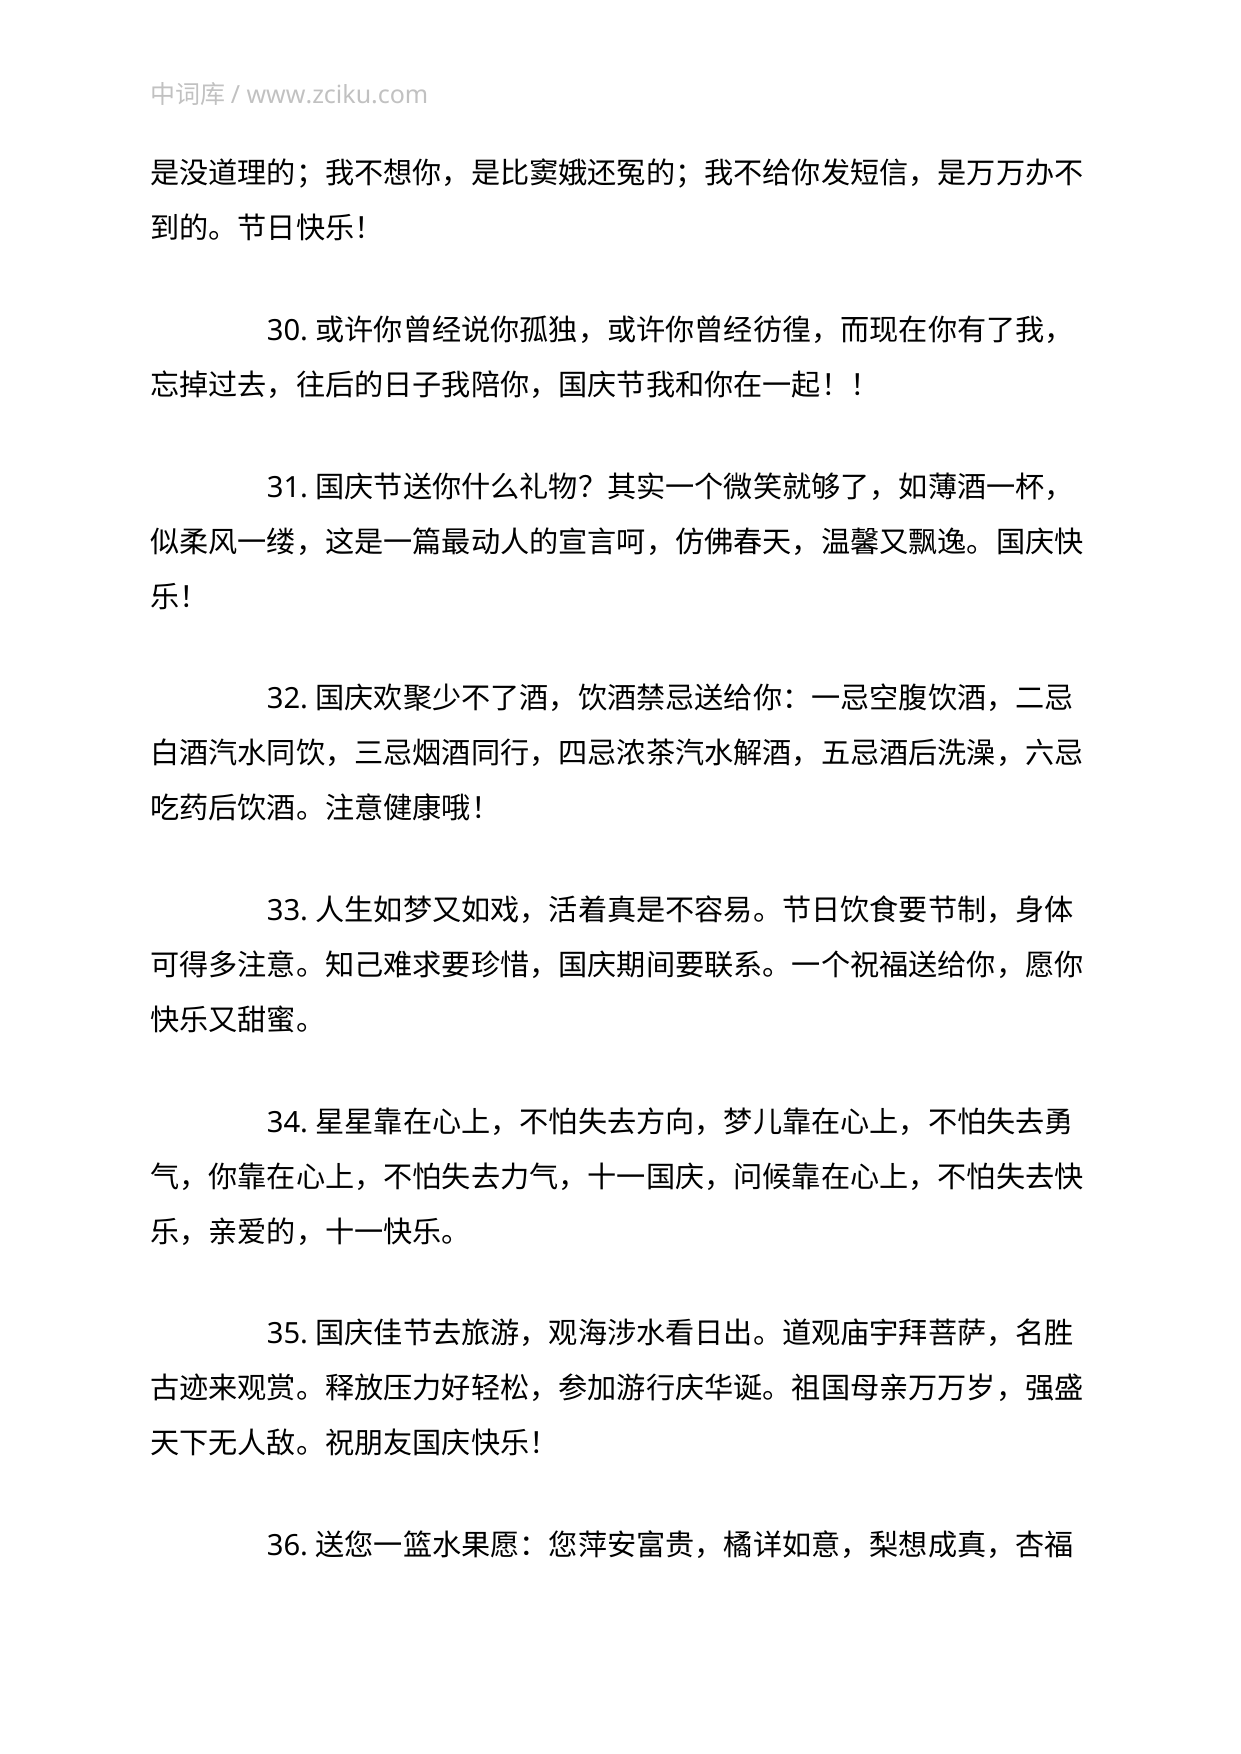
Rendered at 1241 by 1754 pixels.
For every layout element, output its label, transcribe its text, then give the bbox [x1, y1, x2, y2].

text 35. 国庆佳节去旅游，观海涉水看日出。道观庙宇拜菩萨，名胜古迹来观赏。释放压力好轻松，参加游行庆华诞。祖国母亲万万岁，强盛天下无人敌。祝朋友国庆快乐！ [150, 1310, 1090, 1462]
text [150, 150, 1090, 247]
text 33. 人生如梦又如戏，活着真是不容易。节日饮食要节制，身体可得多注意。知己难求要珍惜，国庆期间要联系。一个祝福送给你，愿你快乐又甜蜜。 [150, 887, 1090, 1039]
text 30. 或许你曾经说你孤独，或许你曾经彷徨，而现在你有了我，忘掉过去，往后的日子我陪你，国庆节我和你在一起！！ [150, 307, 1090, 404]
text 31. 国庆节送你什么礼物？其实一个微笑就够了，如薄酒一杯，似柔风一缕，这是一篇最动人的宣言呵，仿佛春天，温馨又飘逸。国庆快乐！ [150, 463, 1090, 616]
text 32. 国庆欢聚少不了酒，饮酒禁忌送给你：一忌空腹饮酒，二忌白酒汽水同饮，三忌烟酒同行，四忌浓茶汽水解酒，五忌酒后洗澡，六忌吃药后饮酒。注意健康哦！ [150, 675, 1090, 827]
text 34. 星星靠在心上，不怕失去方向，梦儿靠在心上，不怕失去勇气，你靠在心上，不怕失去力气，十一国庆，问候靠在心上，不怕失去快乐，亲爱的，十一快乐。 [150, 1098, 1090, 1251]
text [150, 1522, 1090, 1564]
